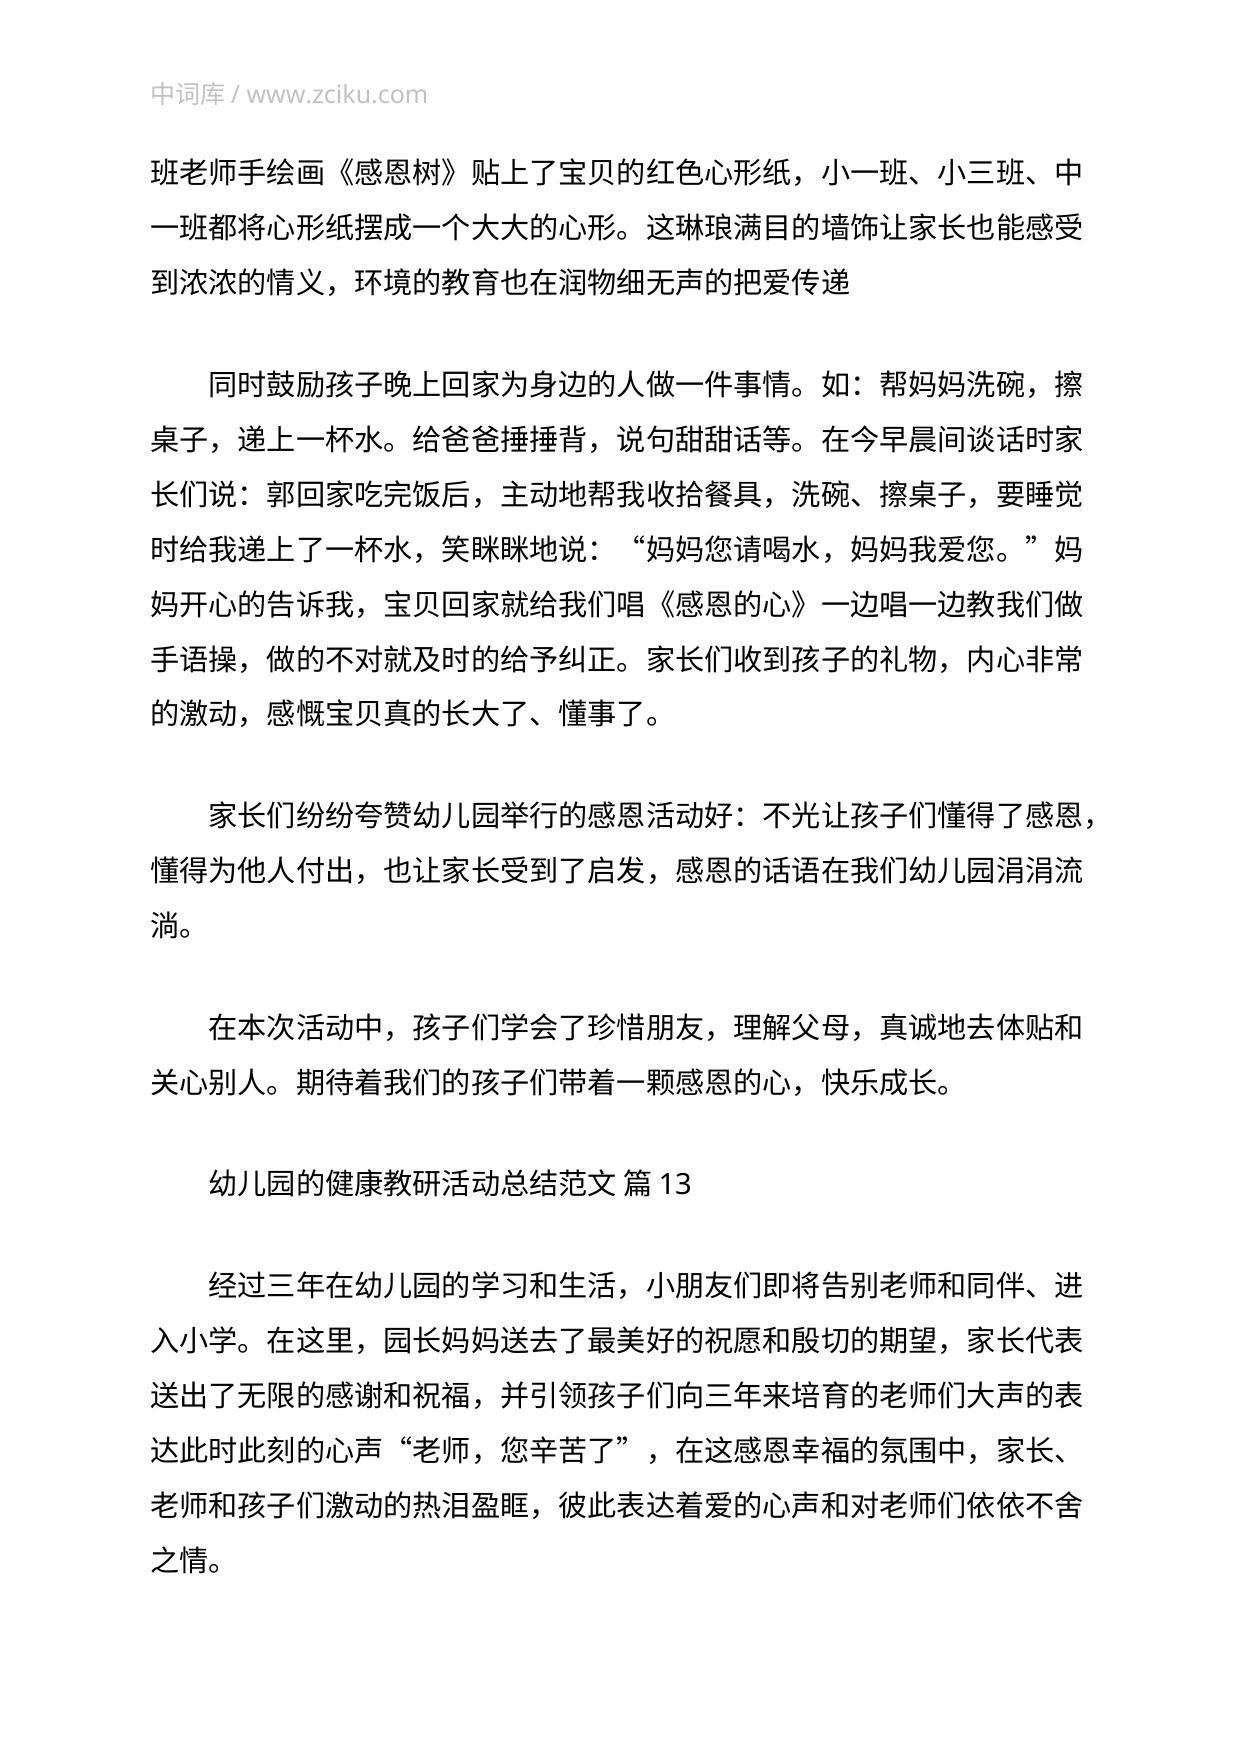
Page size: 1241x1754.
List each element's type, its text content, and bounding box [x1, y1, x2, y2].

text 同时鼓励孩子晚上回家为身边的人做一件事情。如：帮妈妈洗碗，擦桌子，递上一杯水。给爸爸捶捶背，说句甜甜话等。在今早晨间谈话时家长们说：郭回家吃完饭后，主动地帮我收拾餐具，洗碗、擦桌子，要睡觉时给我递上了一杯水，笑眯眯地说：“妈妈您请喝水，妈妈我爱您。”妈妈开心的告诉我，宝贝回家就给我们唱《感恩的心》一边唱一边教我们做手语操，做的不对就及时的给予纠正。家长们收到孩子的礼物，内心非常的激动，感慨宝贝真的长大了、懂事了。 [150, 362, 1090, 733]
text 幼儿园的健康教研活动总结范文 篇13 [150, 1161, 1090, 1203]
text 经过三年在幼儿园的学习和生活，小朋友们即将告别老师和同伴、进入小学。在这里，园长妈妈送去了最美好的祝愿和殷切的期望，家长代表送出了无限的感谢和祝福，并引领孩子们向三年来培育的老师们大声的表达此时此刻的心声“老师，您辛苦了”，在这感恩幸福的氛围中，家长、老师和孩子们激动的热泪盈眶，彼此表达着爱的心声和对老师们依依不舍之情。 [150, 1263, 1090, 1580]
text 家长们纷纷夸赞幼儿园举行的感恩活动好：不光让孩子们懂得了感恩，懂得为他人付出，也让家长受到了启发，感恩的话语在我们幼儿园涓涓流淌。 [150, 793, 1090, 945]
text 在本次活动中，孩子们学会了珍惜朋友，理解父母，真诚地去体贴和关心别人。期待着我们的孩子们带着一颗感恩的心，快乐成长。 [150, 1004, 1090, 1101]
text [150, 150, 1090, 302]
